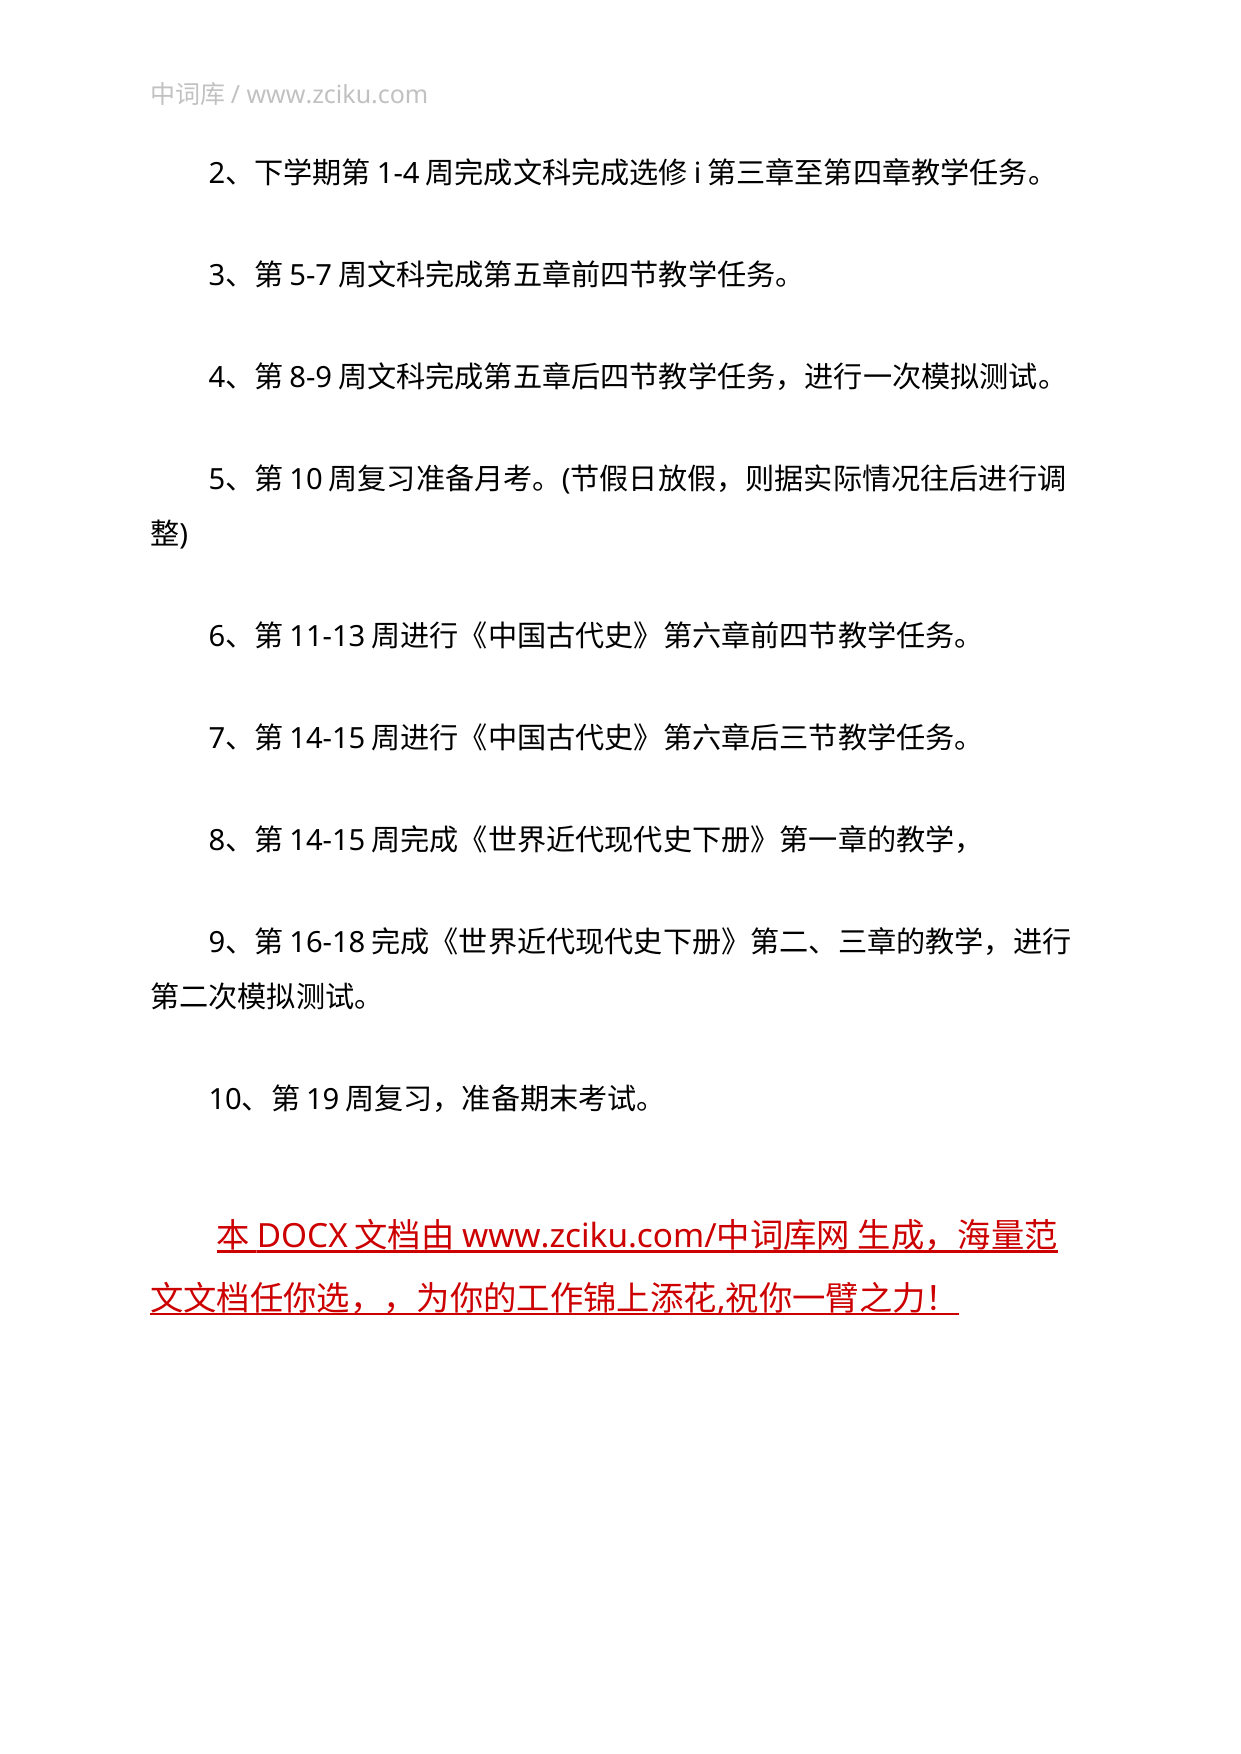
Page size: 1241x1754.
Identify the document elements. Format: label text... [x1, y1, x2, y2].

text 5、第10周复习准备月考。(节假日放假，则据实际情况往后进行调整) [150, 456, 1090, 553]
text 8、第14-15周完成《世界近代现代史下册》第一章的教学， [150, 817, 1090, 859]
text 本DOCX文档由 www.zciku.com/中词库网 生成，海量范文文档任你选，，为你的工作锦上添花,祝你一臂之力！ [150, 1209, 1090, 1320]
text 9、第16-18完成《世界近代现代史下册》第二、三章的教学，进行第二次模拟测试。 [150, 919, 1090, 1016]
text 2、下学期第1-4周完成文科完成选修i第三章至第四章教学任务。 [150, 150, 1090, 192]
text 4、第8-9周文科完成第五章后四节教学任务，进行一次模拟测试。 [150, 354, 1090, 396]
text 10、第19周复习，准备期末考试。 [150, 1076, 1090, 1118]
text 6、第11-13周进行《中国古代史》第六章前四节教学任务。 [150, 613, 1090, 655]
text 3、第5-7周文科完成第五章前四节教学任务。 [150, 252, 1090, 294]
text 7、第14-15周进行《中国古代史》第六章后三节教学任务。 [150, 715, 1090, 757]
